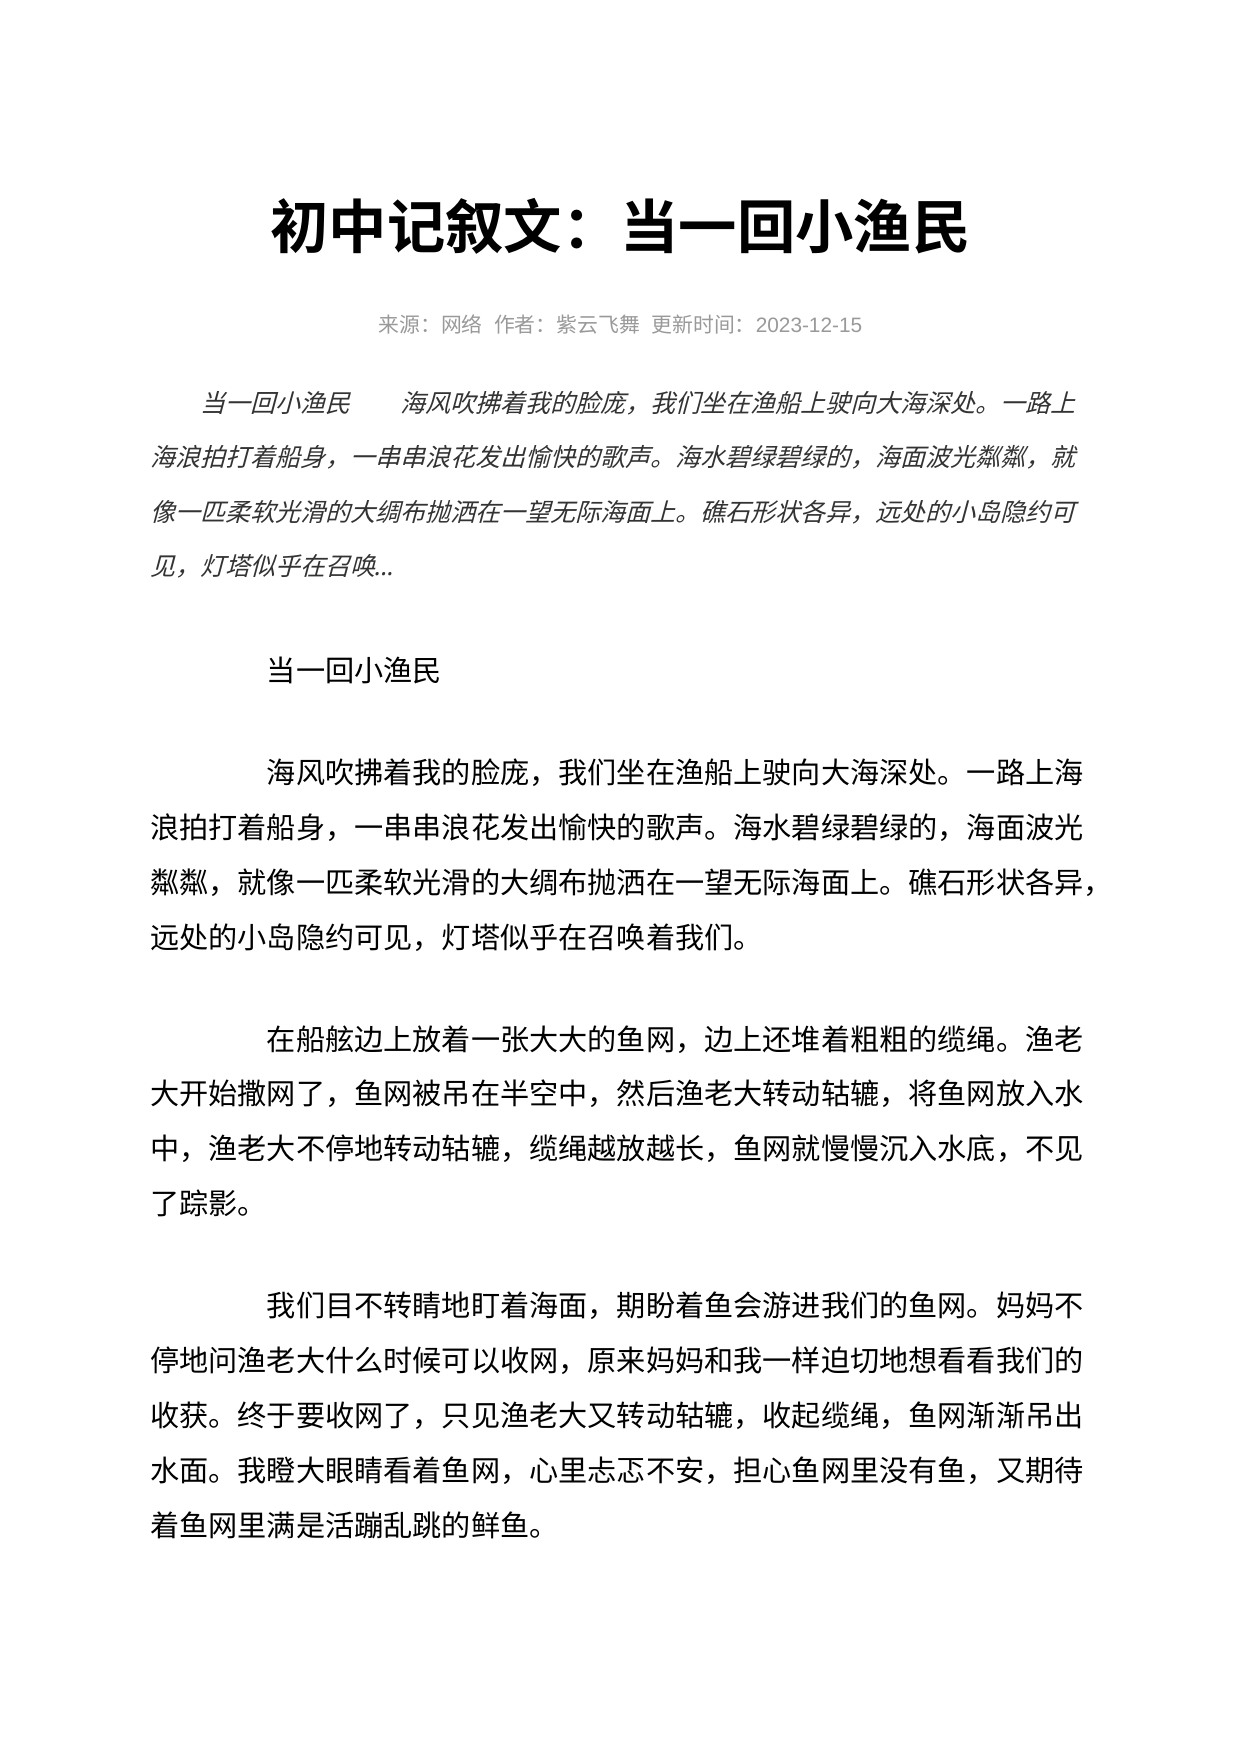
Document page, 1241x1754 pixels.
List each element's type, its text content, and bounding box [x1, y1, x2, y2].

text 当一回小渔民 [150, 648, 1090, 690]
text 我们目不转睛地盯着海面，期盼着鱼会游进我们的鱼网。妈妈不停地问渔老大什么时候可以收网，原来妈妈和我一样迫切地想看看我们的收获。终于要收网了，只见渔老大又转动轱辘，收起缆绳，鱼网渐渐吊出水面。我瞪大眼睛看着鱼网，心里忐忑不安，担心鱼网里没有鱼，又期待着鱼网里满是活蹦乱跳的鲜鱼。 [150, 1282, 1090, 1544]
text 海风吹拂着我的脸庞，我们坐在渔船上驶向大海深处。一路上海浪拍打着船身，一串串浪花发出愉快的歌声。海水碧绿碧绿的，海面波光粼粼，就像一匹柔软光滑的大绸布抛洒在一望无际海面上。礁石形状各异，远处的小岛隐约可见，灯塔似乎在召唤着我们。 [150, 749, 1090, 957]
text 在船舷边上放着一张大大的鱼网，边上还堆着粗粗的缆绳。渔老大开始撒网了，鱼网被吊在半空中，然后渔老大转动轱辘，将鱼网放入水中，渔老大不停地转动轱辘，缆绳越放越长，鱼网就慢慢沉入水底，不见了踪影。 [150, 1016, 1090, 1223]
subtitle 初中记叙文：当一回小渔民 [150, 181, 1090, 266]
text 来源：网络 作者：紫云飞舞 更新时间：2023-12-15 [150, 313, 1090, 337]
text 当一回小渔民 海风吹拂着我的脸庞，我们坐在渔船上驶向大海深处。一路上海浪拍打着船身，一串串浪花发出愉快的歌声。海水碧绿碧绿的，海面波光粼粼，就像一匹柔软光滑的大绸布抛洒在一望无际海面上。礁石形状各异，远处的小岛隐约可见，灯塔似乎在召唤... [150, 383, 1090, 583]
